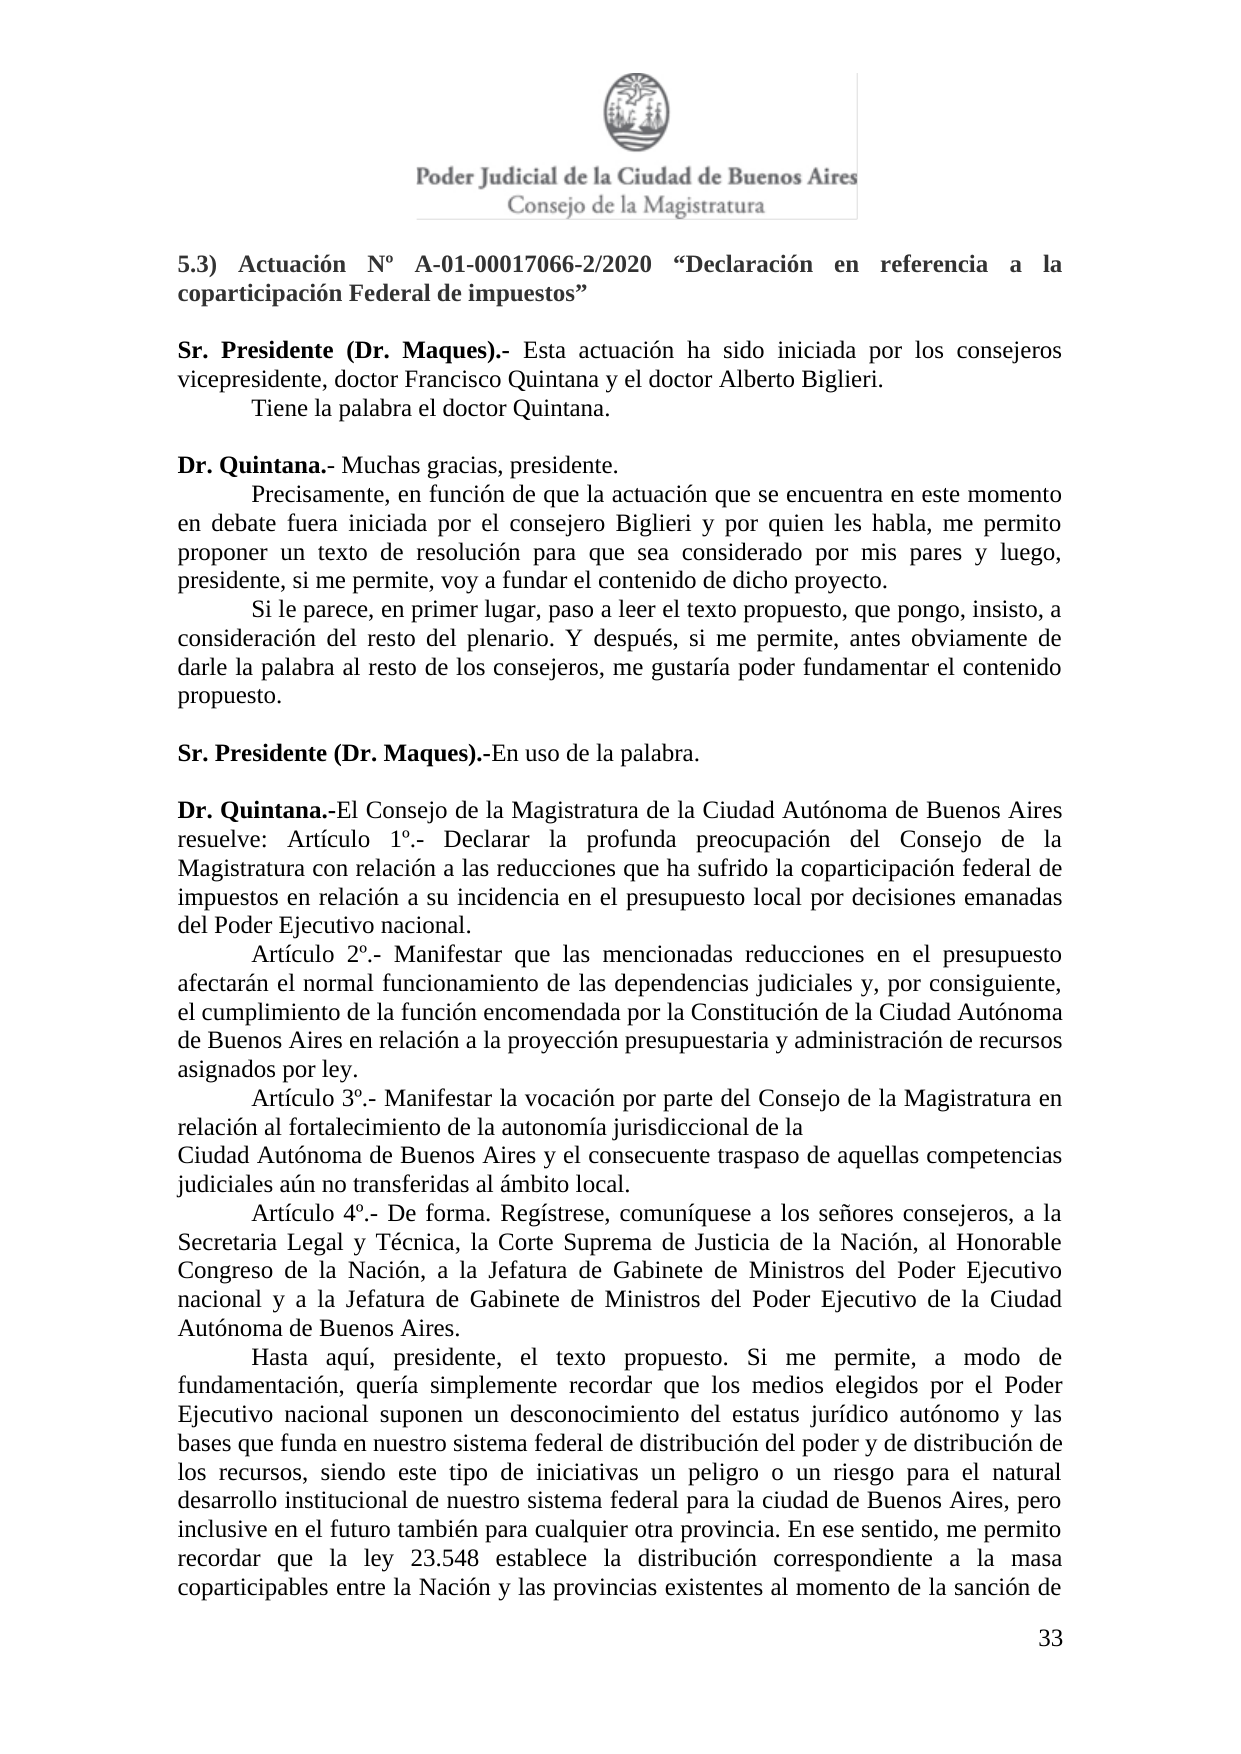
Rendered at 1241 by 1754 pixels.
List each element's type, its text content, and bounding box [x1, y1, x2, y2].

text Artículo 2º.- Manifestar que las mencionadas reducciones en el presupuesto afectarán el normal funcionamiento de las dependencias judiciales y, por consiguiente, el cumplimiento de la función encomendada por la Constitución de la Ciudad Autónoma de Buenos Aires en relación a la proyección presupuestaria y administración de recursos asignados por ley. [177, 939, 1063, 1083]
text Si le parece, en primer lugar, paso a leer el texto propuesto, que pongo, insisto, a consideración del resto del plenario. Y después, si me permite, antes obviamente de darle la palabra al resto de los consejeros, me gustaría poder fundamentar el contenido propuesto. [177, 594, 1063, 709]
text Dr. Quintana.- Muchas gracias, presidente. [177, 451, 1063, 479]
text Artículo 3º.- Manifestar la vocación por parte del Consejo de la Magistratura en relación al fortalecimiento de la autonomía jurisdiccional de la [177, 1083, 1063, 1141]
text Sr. Presidente (Dr. Maques).-En uso de la palabra. [177, 738, 1063, 767]
text Dr. Quintana.-El Consejo de la Magistratura de la Ciudad Autónoma de Buenos Aires resuelve: Artículo 1º.- Declarar la profunda preocupación del Consejo de la Magistratura con relación a las reducciones que ha sufrido la coparticipación federal de impuestos en relación a su incidencia en el presupuesto local por decisiones emanadas del Poder Ejecutivo nacional. [177, 796, 1063, 939]
text Sr. Presidente (Dr. Maques).- Esta actuación ha sido iniciada por los consejeros vicepresidente, doctor Francisco Quintana y el doctor Alberto Biglieri. [177, 336, 1063, 393]
text Tiene la palabra el doctor Quintana. [177, 393, 1063, 422]
text Artículo 4º.- De forma. Regístrese, comuníquese a los señores consejeros, a la Secretaria Legal y Técnica, la Corte Suprema de Justicia de la Nación, al Honorable Congreso de la Nación, a la Jefatura de Gabinete de Ministros del Poder Ejecutivo nacional y a la Jefatura de Gabinete de Ministros del Poder Ejecutivo de la Ciudad Autónoma de Buenos Aires. [177, 1198, 1063, 1342]
text Precisamente, en función de que la actuación que se encuentra en este momento en debate fuera iniciada por el consejero Biglieri y por quien les habla, me permito proponer un texto de resolución para que sea considerado por mis pares y luego, presidente, si me permite, voy a fundar el contenido de dicho proyecto. [177, 479, 1063, 594]
picture [416, 73, 859, 221]
text Ciudad Autónoma de Buenos Aires y el consecuente traspaso de aquellas competencias judiciales aún no transferidas al ámbito local. [177, 1141, 1063, 1198]
subtitle 5.3) Actuación Nº A-01-00017066-2/2020 “Declaración en referencia a la coparticipación Federal de impuestos” [177, 249, 1063, 307]
